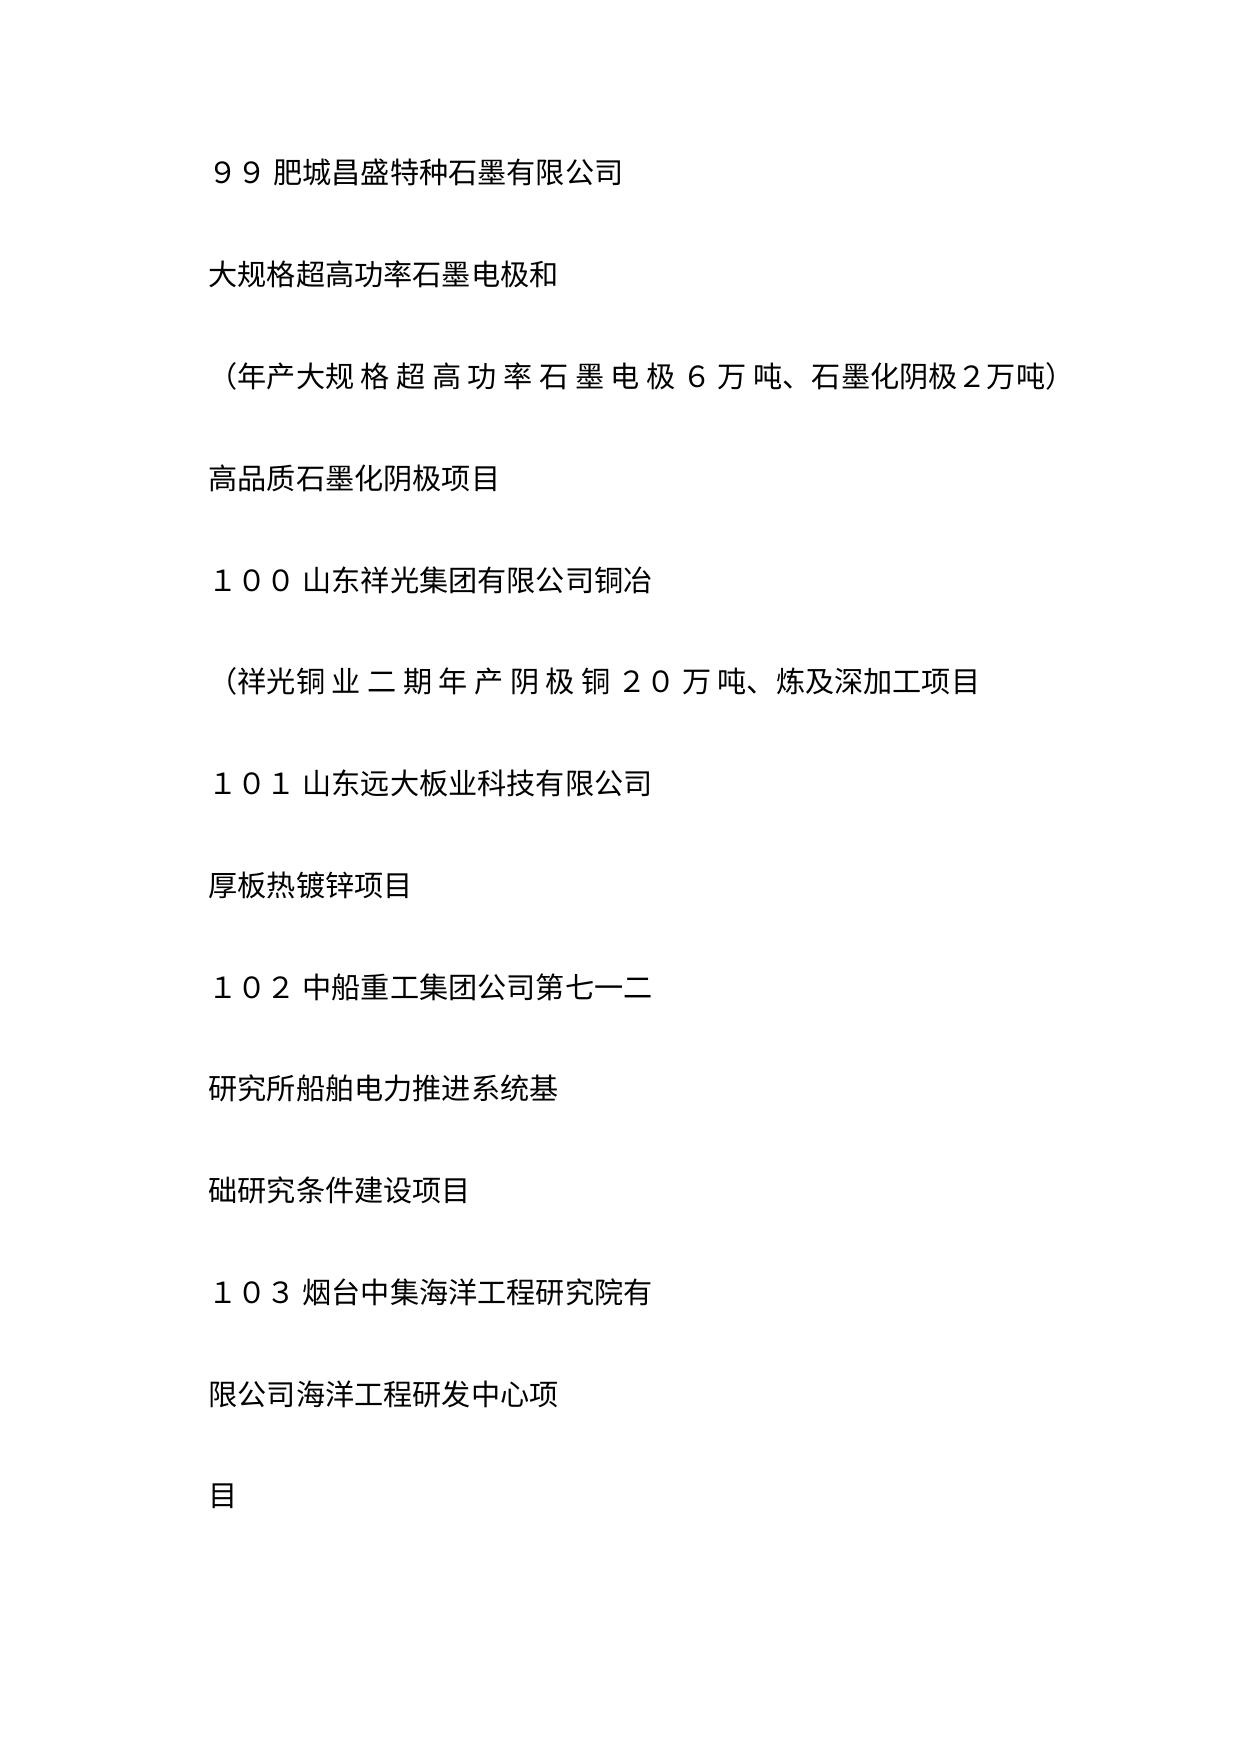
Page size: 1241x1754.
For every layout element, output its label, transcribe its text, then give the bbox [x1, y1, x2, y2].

text 目 [150, 1473, 1090, 1515]
text 研究所船舶电力推进系统基 [150, 1066, 1090, 1108]
text （祥光铜 业 二 期 年 产 阴 极 铜 ２０ 万 吨、炼及深加工项目 [150, 659, 1090, 701]
text １０３ 烟台中集海洋工程研究院有 [150, 1269, 1090, 1312]
text 础研究条件建设项目 [150, 1168, 1090, 1210]
text （年产大规 格 超 高 功 率 石 墨 电 极 ６ 万 吨、石墨化阴极２万吨） [150, 353, 1090, 396]
text 限公司海洋工程研发中心项 [150, 1371, 1090, 1413]
text 厚板热镀锌项目 [150, 862, 1090, 905]
text 高品质石墨化阴极项目 [150, 455, 1090, 498]
text 大规格超高功率石墨电极和 [150, 252, 1090, 294]
text １００ 山东祥光集团有限公司铜冶 [150, 557, 1090, 599]
text １０２ 中船重工集团公司第七一二 [150, 964, 1090, 1006]
text １０１ 山东远大板业科技有限公司 [150, 761, 1090, 803]
text ９９ 肥城昌盛特种石墨有限公司 [150, 150, 1090, 192]
